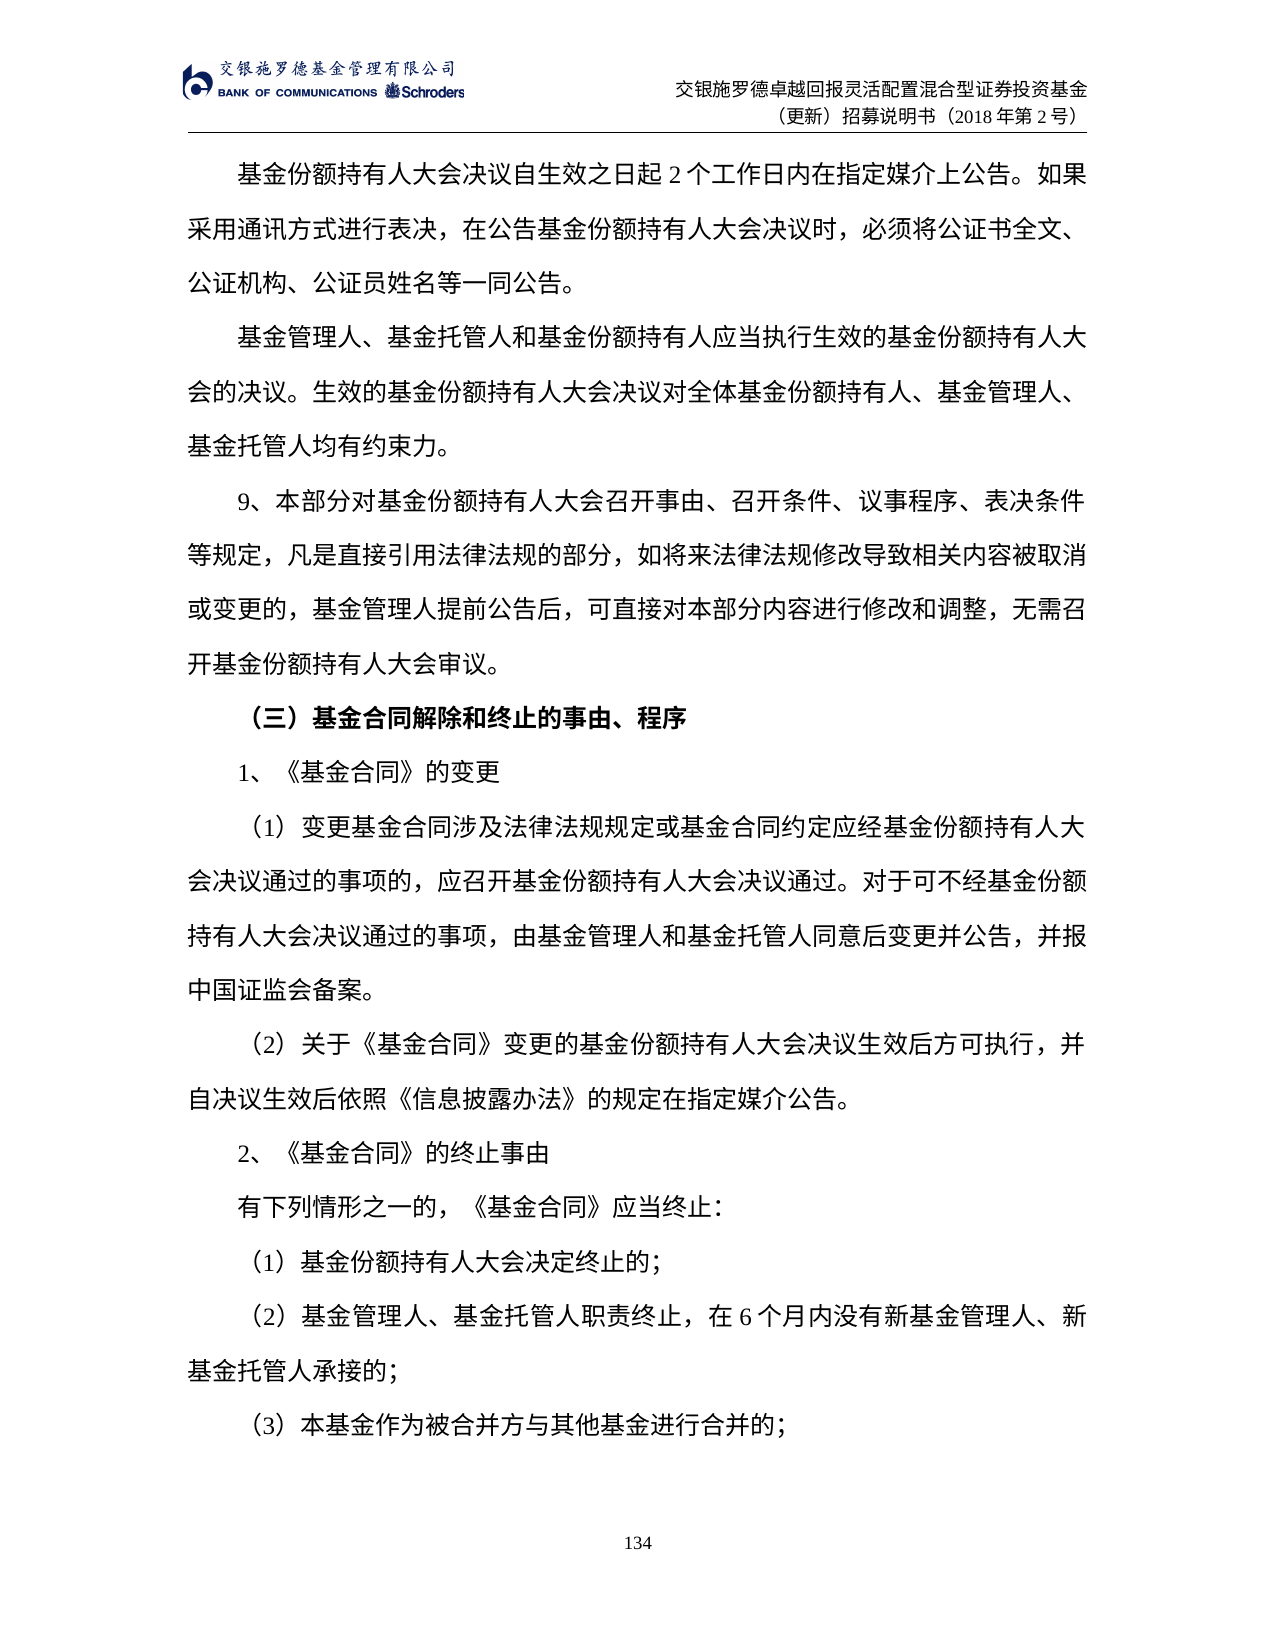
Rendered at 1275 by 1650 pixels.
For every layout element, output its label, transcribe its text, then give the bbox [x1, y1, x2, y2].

text （1）变更基金合同涉及法律法规规定或基金合同约定应经基金份额持有人大会决议通过的事项的，应召开基金份额持有人大会决议通过。对于可不经基金份额持有人大会决议通过的事项，由基金管理人和基金托管人同意后变更并公告，并报中国证监会备案。 [187, 807, 1087, 1007]
text 基金管理人、基金托管人和基金份额持有人应当执行生效的基金份额持有人大会的决议。生效的基金份额持有人大会决议对全体基金份额持有人、基金管理人、基金托管人均有约束力。 [187, 318, 1087, 463]
text 有下列情形之一的，《基金合同》应当终止： [187, 1188, 1087, 1224]
text 9、本部分对基金份额持有人大会召开事由、召开条件、议事程序、表决条件等规定，凡是直接引用法律法规的部分，如将来法律法规修改导致相关内容被取消或变更的，基金管理人提前公告后，可直接对本部分内容进行修改和调整，无需召开基金份额持有人大会审议。 [187, 481, 1087, 680]
picture [182, 61, 464, 100]
text （2）关于《基金合同》变更的基金份额持有人大会决议生效后方可执行，并自决议生效后依照《信息披露办法》的规定在指定媒介公告。 [187, 1025, 1087, 1115]
text （2）基金管理人、基金托管人职责终止，在6个月内没有新基金管理人、新基金托管人承接的； [187, 1297, 1087, 1387]
text （1）基金份额持有人大会决定终止的； [187, 1242, 1087, 1278]
text （三）基金合同解除和终止的事由、程序 [187, 698, 1087, 735]
text （3）本基金作为被合并方与其他基金进行合并的； [187, 1405, 1087, 1442]
text 1、《基金合同》的变更 [187, 753, 1087, 789]
text 2、《基金合同》的终止事由 [187, 1133, 1087, 1170]
text 基金份额持有人大会决议自生效之日起2个工作日内在指定媒介上公告。如果采用通讯方式进行表决，在公告基金份额持有人大会决议时，必须将公证书全文、公证机构、公证员姓名等一同公告。 [187, 155, 1087, 300]
